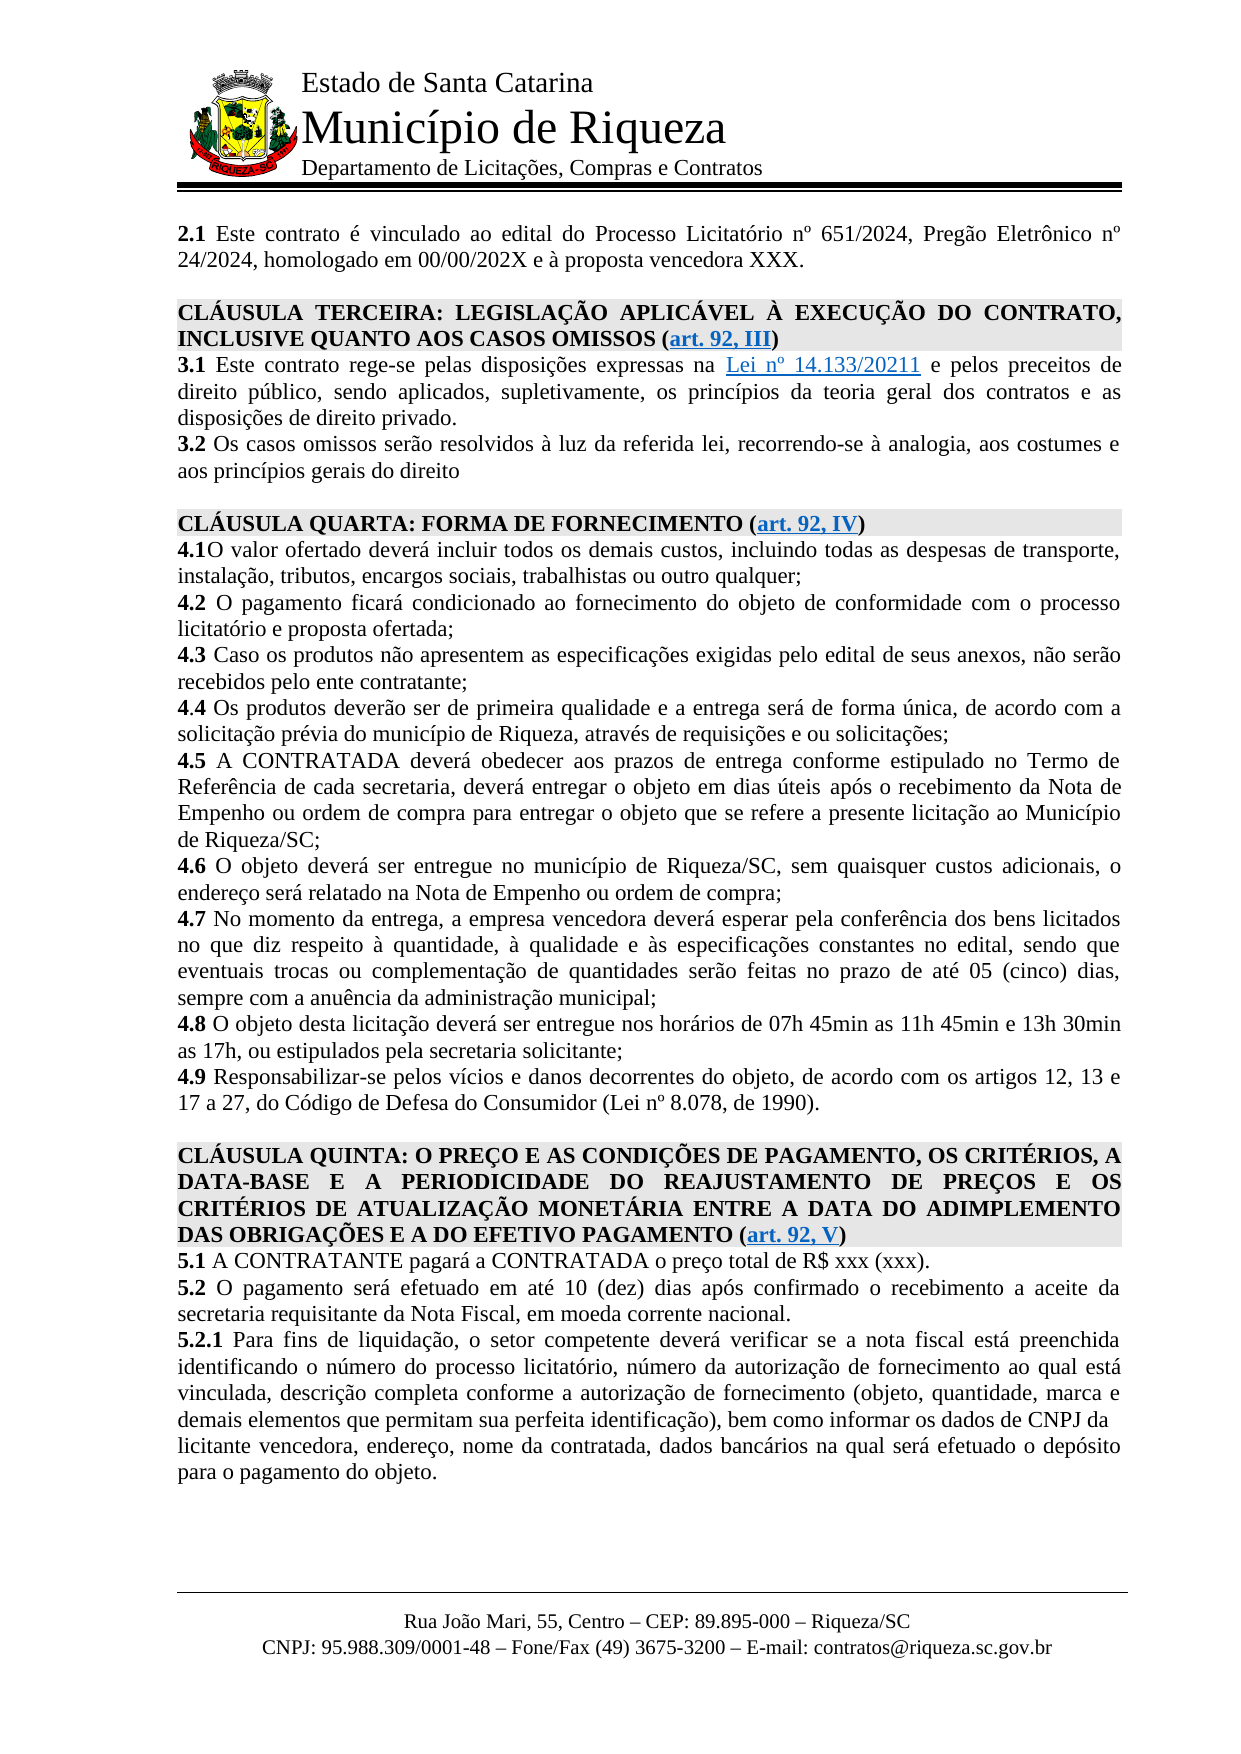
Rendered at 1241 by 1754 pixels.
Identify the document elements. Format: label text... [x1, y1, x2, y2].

list O valor ofertado deverá incluir todos os demais custos, incluindo todas as despesas de transporte, instalação, tributos, encargos sociais, trabalhistas ou outro qualquer; [177, 536, 1122, 589]
text CLÁUSULA QUINTA: O PREÇO E AS CONDIÇÕES DE PAGAMENTO, OS CRITÉRIOS, A DATA-BASE E A PERIODICIDADE DO REAJUSTAMENTO DE PREÇOS E OS CRITÉRIOS DE ATUALIZAÇÃO MONETÁRIA ENTRE A DATA DO ADIMPLEMENTO DAS OBRIGAÇÕES E A DO EFETIVO PAGAMENTO (art. 92, V) [177, 1142, 1122, 1247]
text CLÁUSULA QUARTA: FORMA DE FORNECIMENTO (art. 92, IV) [177, 509, 1122, 536]
text 5.2.1 Para fins de liquidação, o setor competente deverá verificar se a nota fiscal está preenchida identificando o número do processo licitatório, número da autorização de fornecimento ao qual está vinculada, descrição completa conforme a autorização de fornecimento (objeto, quantidade, marca e demais elementos que permitam sua perfeita identificação), bem como informar os dados de CNPJ da [177, 1327, 1122, 1432]
text licitante vencedora, endereço, nome da contratada, dados bancários na qual será efetuado o depósito para o pagamento do objeto. [177, 1432, 1122, 1485]
text 4.9 Responsabilizar-se pelos vícios e danos decorrentes do objeto, de acordo com os artigos 12, 13 e 17 a 27, do Código de Defesa do Consumidor (Lei nº 8.078, de 1990). [177, 1063, 1122, 1116]
text 2.1 Este contrato é vinculado ao edital do Processo Licitatório nº 651/2024, Pregão Eletrônico nº 24/2024, homologado em 00/00/202X e à proposta vencedora XXX. [177, 220, 1122, 272]
text 4.4 Os produtos deverão ser de primeira qualidade e a entrega será de forma única, de acordo com a solicitação prévia do município de Riqueza, através de requisições e ou solicitações; [177, 694, 1122, 747]
list O pagamento ficará condicionado ao fornecimento do objeto de conformidade com o processo licitatório e proposta ofertada; [177, 589, 1122, 641]
text 4.5 A CONTRATADA deverá obedecer aos prazos de entrega conforme estipulado no Termo de Referência de cada secretaria, deverá entregar o objeto em dias úteis após o recebimento da Nota de Empenho ou ordem de compra para entregar o objeto que se refere a presente licitação ao Município de Riqueza/SC; [177, 747, 1122, 852]
text 4.8 O objeto desta licitação deverá ser entregue nos horários de 07h 45min as 11h 45min e 13h 30min as 17h, ou estipulados pela secretaria solicitante; [177, 1010, 1122, 1063]
text 4.7 No momento da entrega, a empresa vencedora deverá esperar pela conferência dos bens licitados no que diz respeito à quantidade, à qualidade e às especificações constantes no edital, sendo que eventuais trocas ou complementação de quantidades serão feitas no prazo de até 05 (cinco) dias, sempre com a anuência da administração municipal; [177, 905, 1122, 1010]
text CLÁUSULA TERCEIRA: LEGISLAÇÃO APLICÁVEL À EXECUÇÃO DO CONTRATO, INCLUSIVE QUANTO AOS CASOS OMISSOS (art. 92, III) [177, 299, 1122, 351]
list Caso os produtos não apresentem as especificações exigidas pelo edital de seus anexos, não serão recebidos pelo ente contratante; [177, 641, 1122, 694]
text 5.2 O pagamento será efetuado em até 10 (dez) dias após confirmado o recebimento a aceite da secretaria requisitante da Nota Fiscal, em moeda corrente nacional. [177, 1274, 1122, 1327]
text 3.1 Este contrato rege-se pelas disposições expressas na Lei nº 14.133/20211 e pelos preceitos de direito público, sendo aplicados, supletivamente, os princípios da teoria geral dos contratos e as disposições de direito privado. [177, 351, 1122, 431]
text 3.2 Os casos omissos serão resolvidos à luz da referida lei, recorrendo-se à analogia, aos costumes e aos princípios gerais do direito [177, 431, 1122, 483]
text 5.1 A CONTRATANTE pagará a CONTRATADA o preço total de R$ xxx (xxx). [177, 1247, 1122, 1274]
text 4.6 O objeto deverá ser entregue no município de Riqueza/SC, sem quaisquer custos adicionais, o endereço será relatado na Nota de Empenho ou ordem de compra; [177, 852, 1122, 905]
